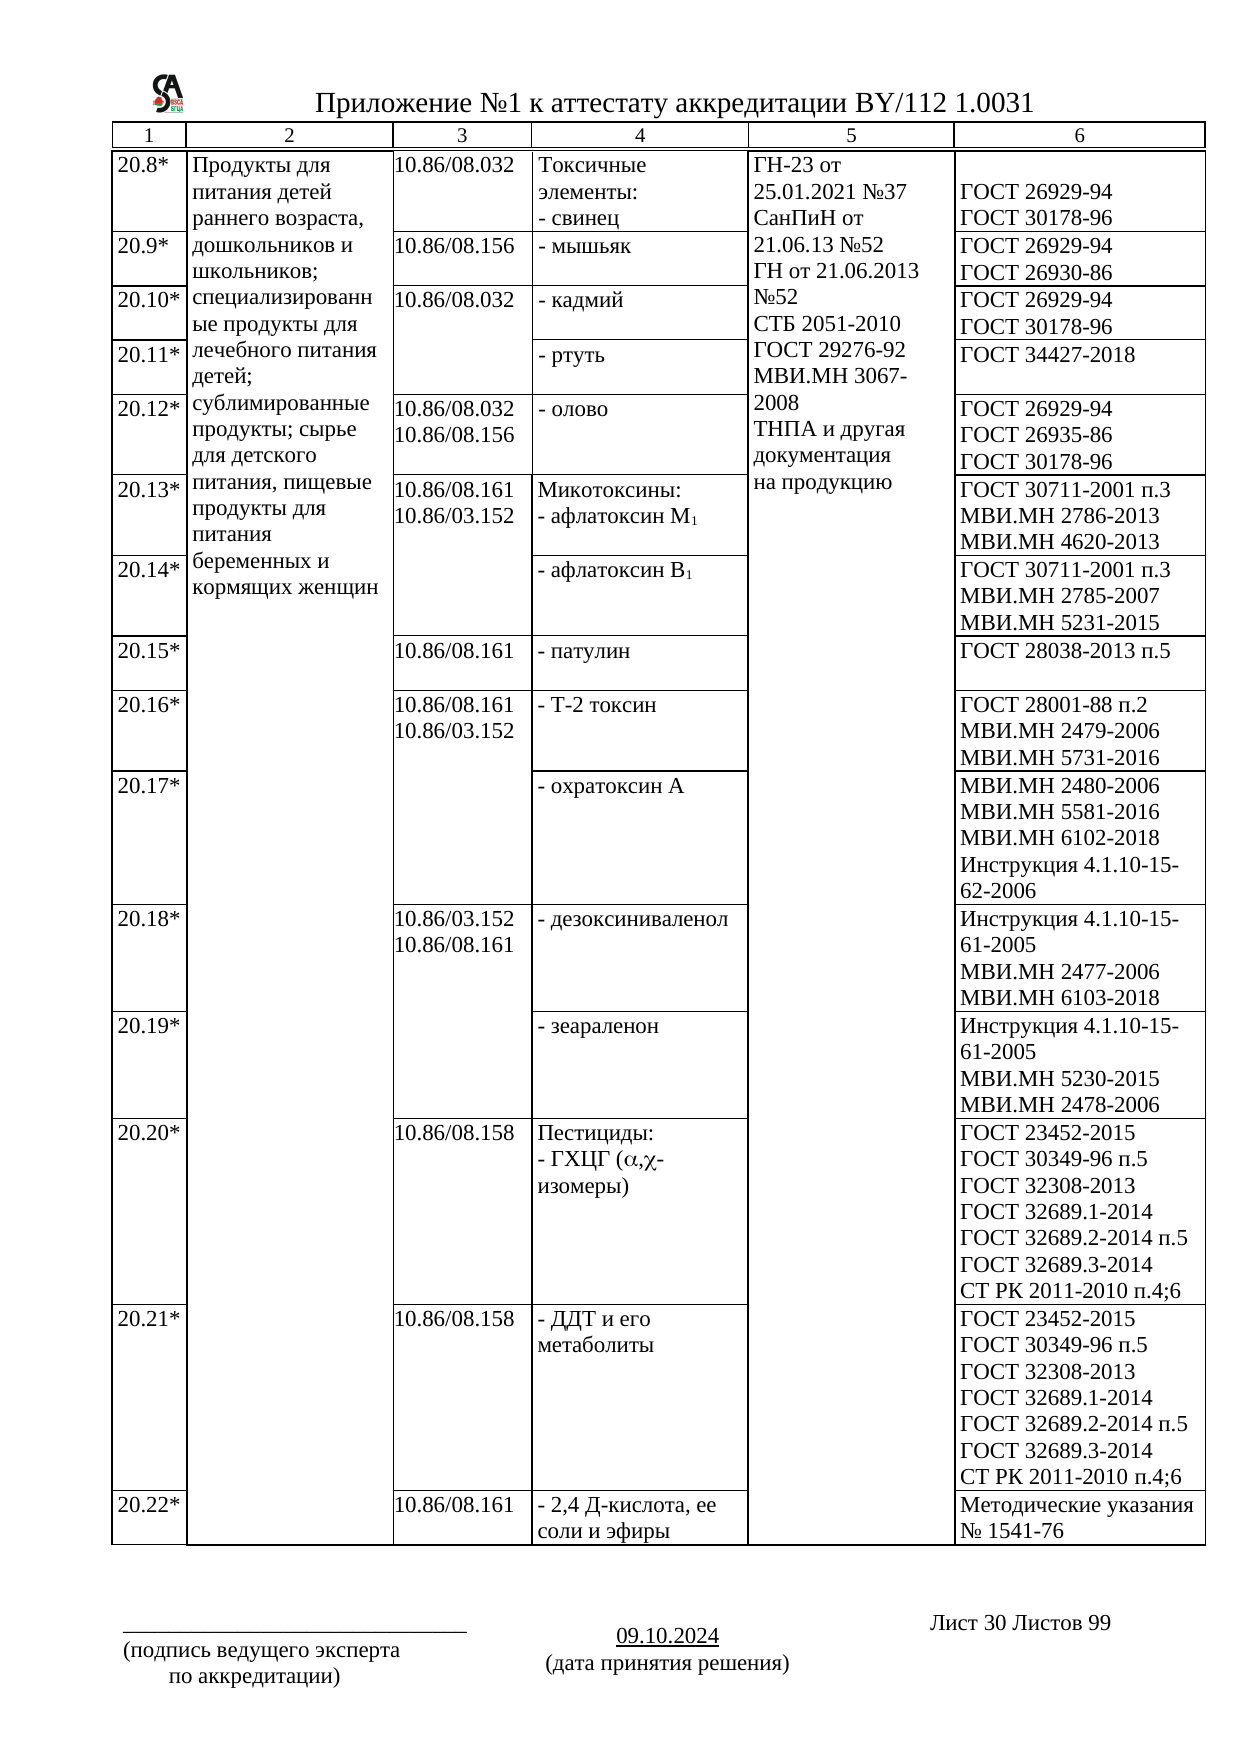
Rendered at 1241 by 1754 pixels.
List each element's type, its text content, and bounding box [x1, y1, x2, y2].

table_cell 20.18* [113, 905, 186, 1011]
table_cell - охратоксин А [533, 772, 747, 903]
table_cell 20.15* [113, 637, 186, 689]
table_cell 10.86/08.161 10.86/03.152 [394, 691, 531, 903]
table_cell 20.12* [113, 395, 186, 474]
table_cell - кадмий [533, 286, 747, 339]
table_cell ГОСТ 30711-2001 п.3 МВИ.МН 2786-2013 МВИ.МН 4620-2013 [956, 476, 1205, 555]
table_cell ГОСТ 26929-94 ГОСТ 30178-96 [956, 287, 1205, 339]
table_cell - Т-2 токсин [533, 691, 747, 770]
table_cell - ртуть [533, 340, 747, 393]
table_cell - зеараленон [533, 1012, 747, 1117]
table_cell 20.17* [113, 772, 186, 903]
table_cell 10.86/08.158 [394, 1119, 531, 1303]
table_cell 20.19* [113, 1012, 186, 1117]
table_cell 10.86/08.161 [394, 636, 531, 689]
table_cell Микотоксины: - афлатоксин М1 [533, 475, 747, 555]
table_cell Инструкция 4.1.10-15-61-2005 МВИ.МН 2477-2006 МВИ.МН 6103-2018 [956, 905, 1205, 1011]
table_cell - мышьяк [533, 232, 747, 285]
table_cell 20.10* [113, 287, 186, 339]
table_cell 10.86/03.152 10.86/08.161 [394, 905, 531, 1117]
table_cell 20.16* [113, 691, 186, 770]
table_cell ГОСТ 23452-2015 ГОСТ 30349-96 п.5 ГОСТ 32308-2013 ГОСТ 32689.1-2014 ГОСТ 32689.2-2014 п.5 ГОСТ 32689.3-2014 СТ РК 2011-2010 п.4;6 [956, 1119, 1205, 1303]
table_cell ГОСТ 28001-88 п.2 МВИ.МН 2479-2006 МВИ.МН 5731-2016 [956, 691, 1205, 770]
table_cell ГОСТ 34427-2018 [956, 340, 1205, 393]
table_cell Инструкция 4.1.10-15-61-2005 МВИ.МН 5230-2015 МВИ.МН 2478-2006 [956, 1012, 1205, 1117]
table_cell 20.21* [113, 1305, 186, 1489]
table_header 10.86/08.032 [394, 151, 532, 231]
table_cell ГОСТ 23452-2015 ГОСТ 30349-96 п.5 ГОСТ 32308-2013 ГОСТ 32689.1-2014 ГОСТ 32689.2-2014 п.5 ГОСТ 32689.3-2014 СТ РК 2011-2010 п.4;6 [956, 1305, 1205, 1489]
table_cell ГОСТ 28038-2013 п.5 [956, 637, 1205, 689]
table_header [749, 152, 954, 1544]
table_cell 10.86/08.156 [394, 232, 532, 285]
table_cell 10.86/08.032 [394, 286, 532, 393]
table_cell - афлатоксин В1 [533, 556, 747, 635]
table_cell 20.13* [113, 475, 186, 555]
picture [152, 73, 184, 113]
table_cell 20.9* [113, 232, 186, 285]
table_cell Методические указания № 1541-76 [956, 1491, 1205, 1544]
table_cell 20.11* [113, 341, 186, 393]
table_cell - дезоксиниваленол [533, 905, 747, 1011]
table_cell ГОСТ 26929-94 ГОСТ 26930-86 [956, 232, 1205, 285]
table_cell 20.20* [113, 1119, 186, 1303]
table_cell 20.22* [113, 1491, 186, 1544]
table_header Токсичные элементы: - свинец [533, 151, 747, 231]
table_cell ГОСТ 30711-2001 п.3 МВИ.МН 2785-2007 МВИ.МН 5231-2015 [956, 556, 1205, 635]
table_cell 10.86/08.032 10.86/08.156 [394, 395, 532, 474]
table_cell 20.14* [113, 556, 186, 635]
table_cell 10.86/08.161 10.86/03.152 [394, 475, 531, 635]
table_cell Пестициды: - ГХЦГ (,-изомеры) [533, 1119, 747, 1303]
table_header 20.8* [113, 152, 186, 231]
table_cell - олово [533, 395, 747, 474]
table_cell - патулин [533, 636, 747, 689]
table_header ГОСТ 26929-94 ГОСТ 30178-96 [956, 152, 1205, 231]
table_cell 10.86/08.158 [394, 1305, 531, 1489]
table_cell ГОСТ 26929-94 ГОСТ 26935-86 ГОСТ 30178-96 [956, 395, 1205, 474]
table_cell 10.86/08.161 [394, 1491, 531, 1544]
table_cell МВИ.МН 2480-2006 МВИ.МН 5581-2016 МВИ.МН 6102-2018 Инструкция 4.1.10-15-62-2006 [956, 772, 1205, 903]
table_cell - 2,4 Д-кислота, ее соли и эфиры [533, 1491, 747, 1544]
table_cell - ДДТ и его метаболиты [533, 1305, 747, 1489]
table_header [188, 152, 393, 1544]
